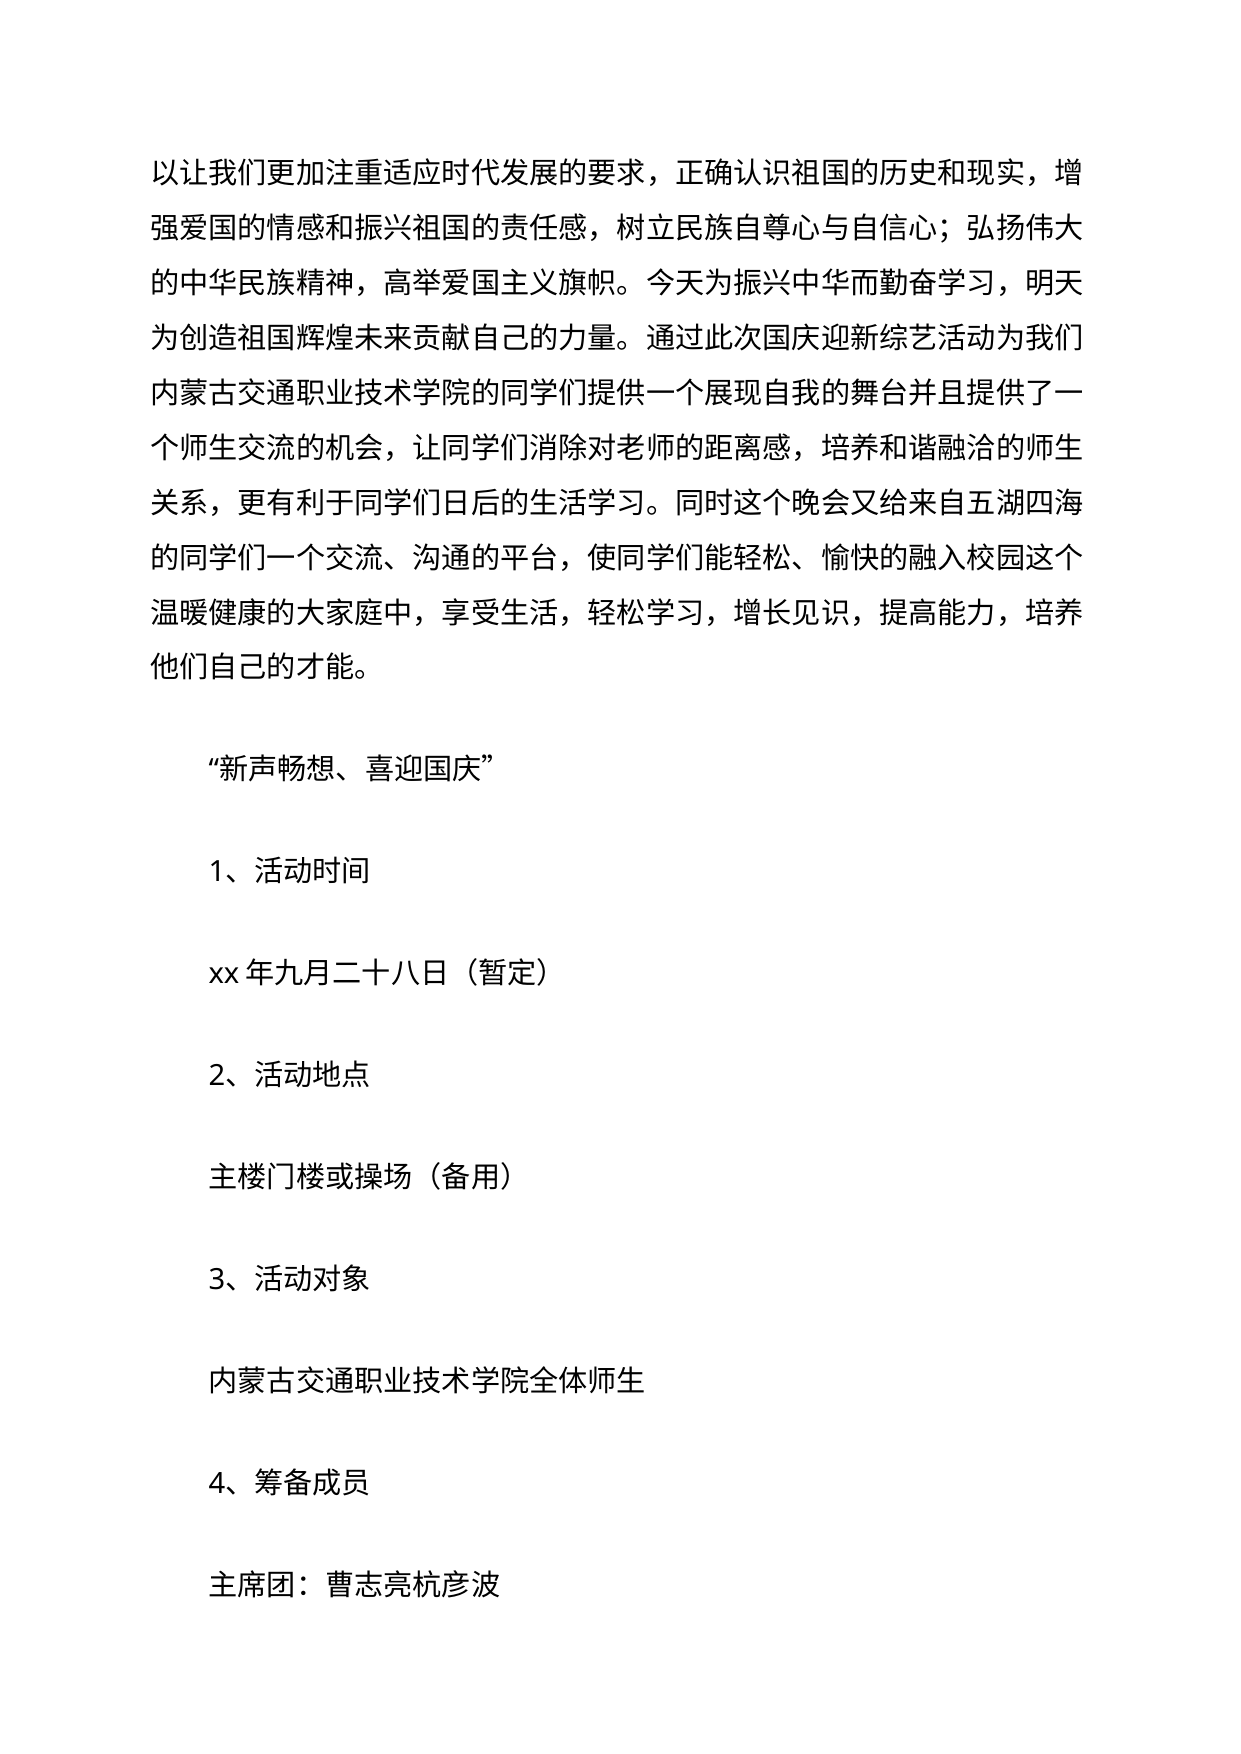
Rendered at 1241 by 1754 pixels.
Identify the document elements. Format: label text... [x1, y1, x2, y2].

text 内蒙古交通职业技术学院全体师生 [150, 1357, 1090, 1400]
text 4、筹备成员 [150, 1459, 1090, 1502]
text 主楼门楼或操场（备用） [150, 1154, 1090, 1196]
text “新声畅想、喜迎国庆” [150, 746, 1090, 788]
text 主席团：曹志亮杭彦波 [150, 1561, 1090, 1603]
text xx年九月二十八日（暂定） [150, 950, 1090, 992]
text 3、活动对象 [150, 1256, 1090, 1298]
text 1、活动时间 [150, 848, 1090, 890]
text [150, 150, 1090, 686]
text 2、活动地点 [150, 1052, 1090, 1094]
